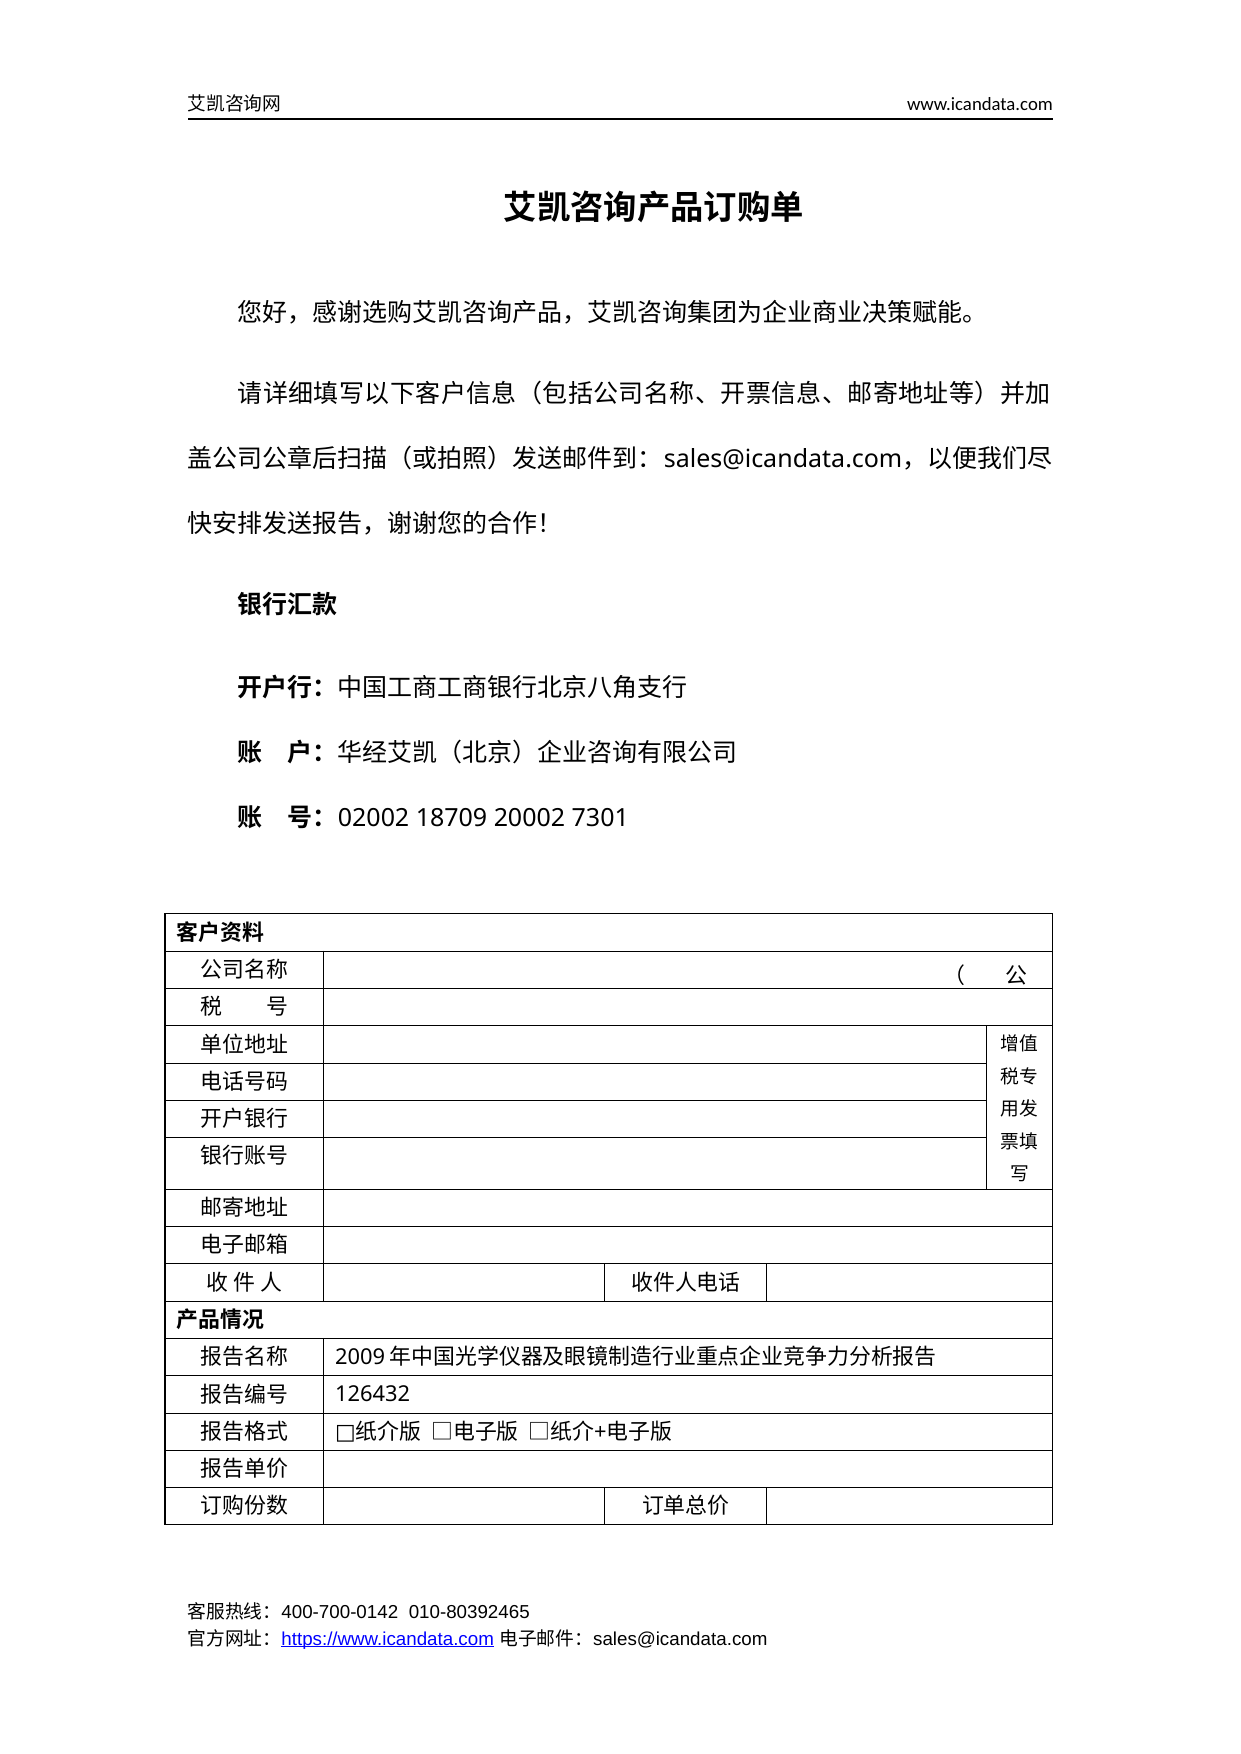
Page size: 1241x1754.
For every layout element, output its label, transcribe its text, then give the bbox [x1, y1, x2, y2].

table_cell 单位地址 [166, 1026, 323, 1062]
table_cell [324, 1064, 986, 1100]
table_cell 银行账号 [166, 1138, 323, 1189]
table_cell 电子邮箱 [166, 1227, 323, 1263]
table_cell [324, 989, 1052, 1025]
table_cell 邮寄地址 [166, 1190, 323, 1226]
table_cell [324, 1227, 1052, 1263]
table_cell [324, 1264, 604, 1301]
table_cell 报告编号 [166, 1376, 323, 1412]
table_cell 公司名称 [166, 952, 323, 988]
table_cell [324, 1190, 1052, 1226]
table_cell [324, 1451, 1052, 1487]
table_cell [324, 1488, 604, 1524]
table_cell [324, 952, 1052, 988]
table_cell 增值税专用发票填写 [987, 1026, 1052, 1189]
table_cell [767, 1488, 1052, 1524]
table_cell 报告名称 [166, 1339, 323, 1375]
table_header 客户资料 [166, 914, 1052, 951]
table_cell 报告格式 [166, 1414, 323, 1450]
text 请详细填写以下客户信息（包括公司名称、开票信息、邮寄地址等）并加盖公司公章后扫描（或拍照）发送邮件到：sales@icandata.com，以便我们尽快安排发送报告，谢谢您的合作！ [187, 359, 1053, 554]
table_cell 2009年中国光学仪器及眼镜制造行业重点企业竞争力分析报告 [324, 1339, 1052, 1375]
table_cell 报告单价 [166, 1451, 323, 1487]
table_cell 订购份数 [166, 1488, 323, 1524]
table_cell 收 件 人 [166, 1264, 323, 1301]
text 您好，感谢选购艾凯咨询产品，艾凯咨询集团为企业商业决策赋能。 [187, 278, 1053, 343]
text 账 号：02002 18709 20002 7301 [187, 783, 1053, 848]
table_cell 126432 [324, 1376, 1052, 1412]
table_cell □纸介版 □电子版 □纸介+电子版 [324, 1414, 1052, 1450]
table_cell 收件人电话 [605, 1264, 766, 1301]
table_cell 订单总价 [605, 1488, 766, 1524]
text 艾凯咨询产品订购单 [187, 172, 1053, 237]
text 账 户：华经艾凯（北京）企业咨询有限公司 [187, 718, 1053, 783]
text 开户行：中国工商工商银行北京八角支行 [187, 653, 1053, 718]
table_cell [324, 1138, 986, 1189]
table_cell 电话号码 [166, 1064, 323, 1100]
table_cell [324, 1026, 986, 1062]
table_cell [767, 1264, 1052, 1301]
table_cell 产品情况 [166, 1302, 1052, 1338]
table_cell 税 号 [166, 989, 323, 1025]
text 银行汇款 [187, 570, 1053, 635]
table_cell [324, 1101, 986, 1137]
table_cell 开户银行 [166, 1101, 323, 1137]
